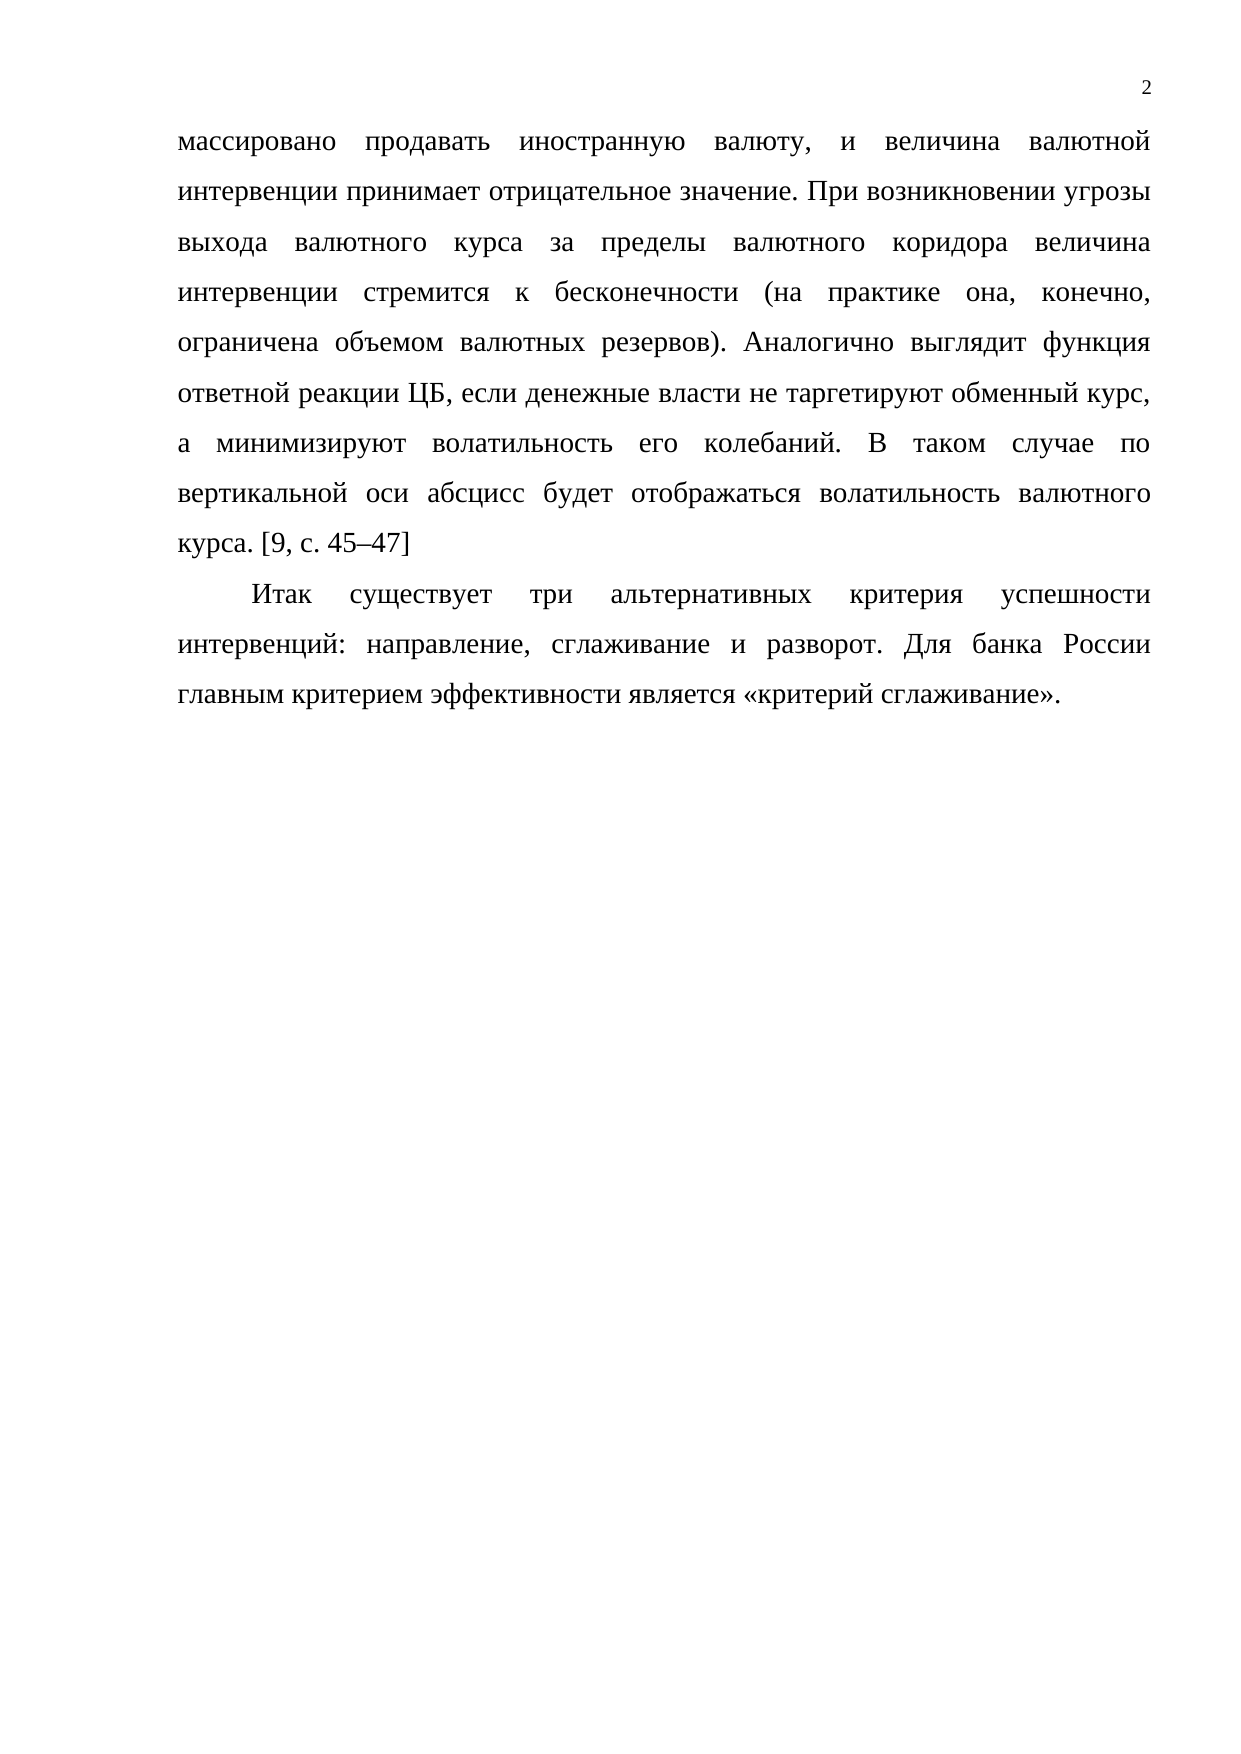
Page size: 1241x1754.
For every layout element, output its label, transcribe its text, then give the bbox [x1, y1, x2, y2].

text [177, 123, 1152, 559]
text Итак существует три альтернативных критерия успешности интервенций: направление, сглаживание и разворот. Для банка России главным критерием эффективности является «критерий сглаживание». [177, 576, 1152, 710]
